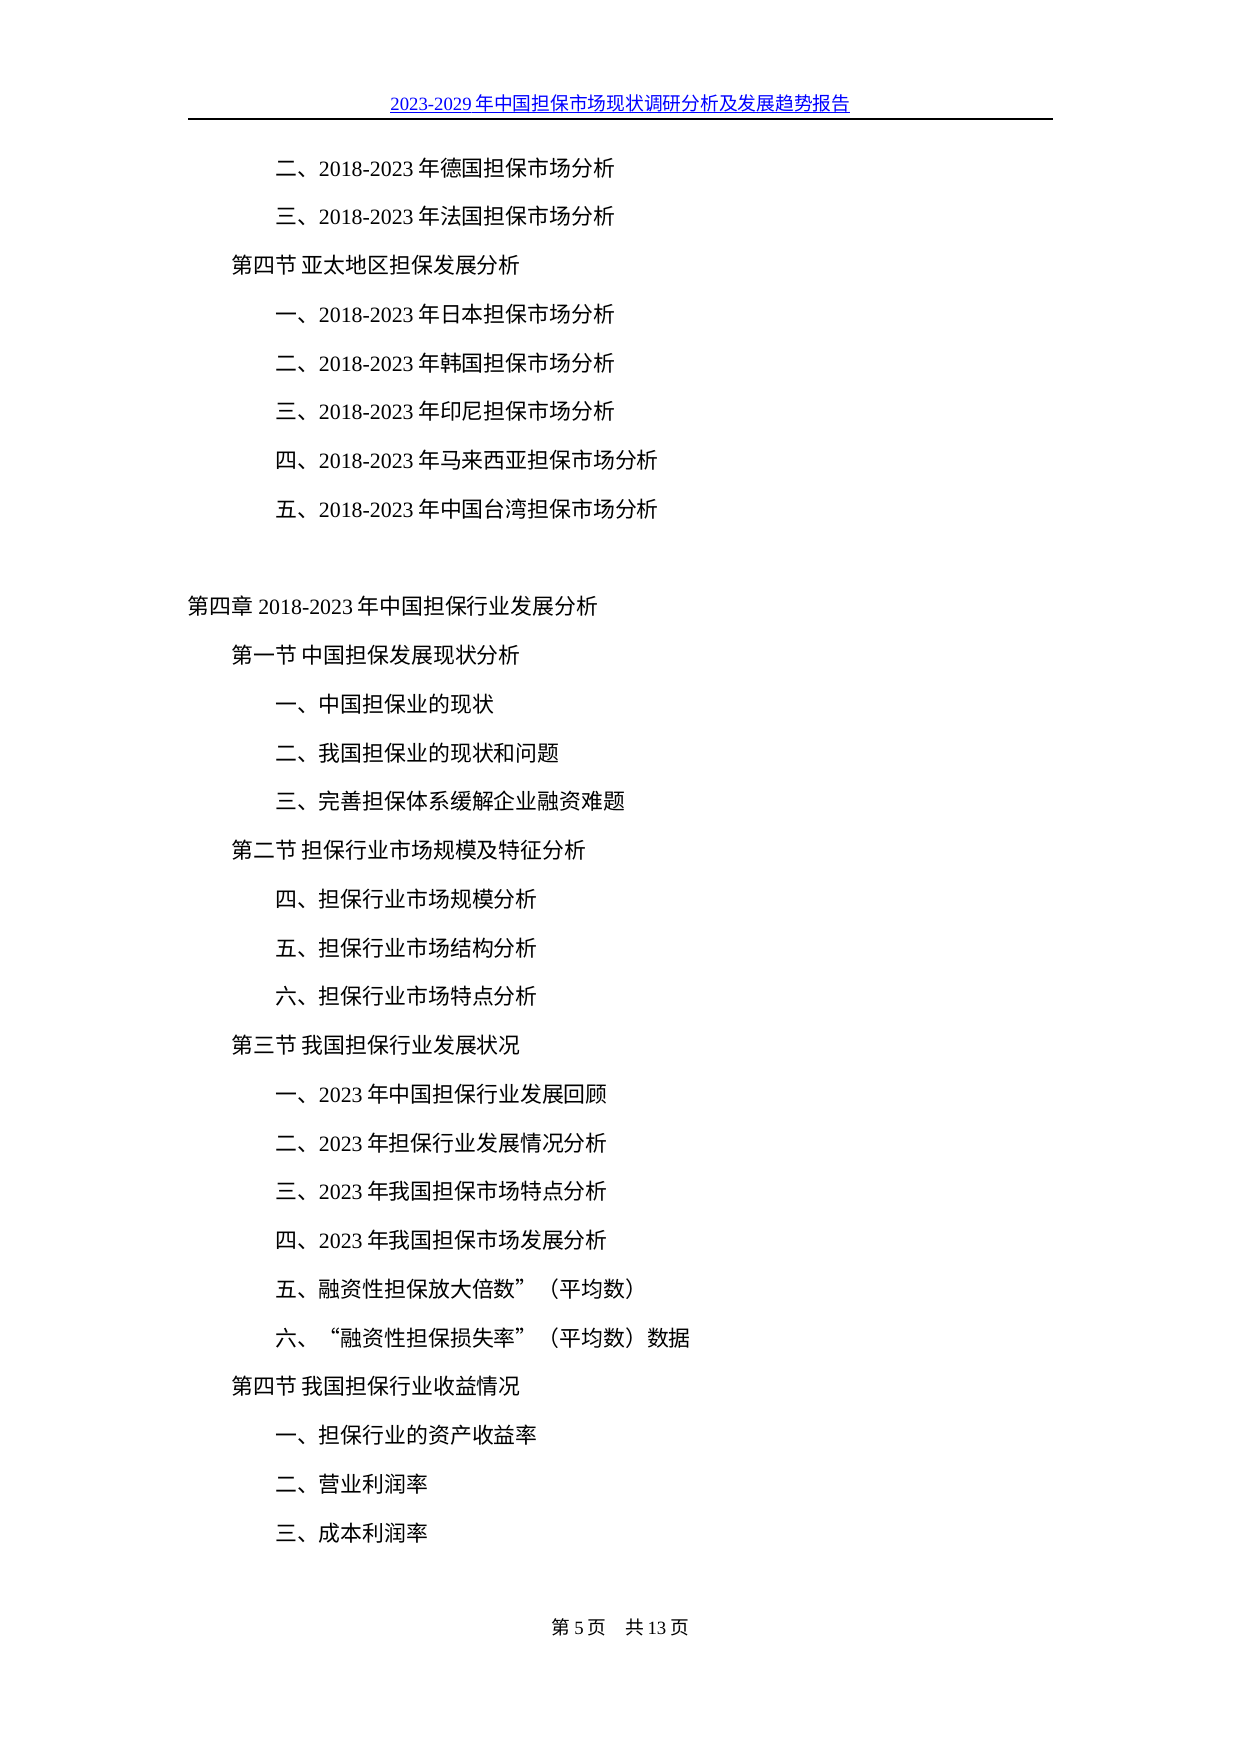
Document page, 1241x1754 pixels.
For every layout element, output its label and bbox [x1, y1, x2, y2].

text [187, 150, 1053, 1548]
